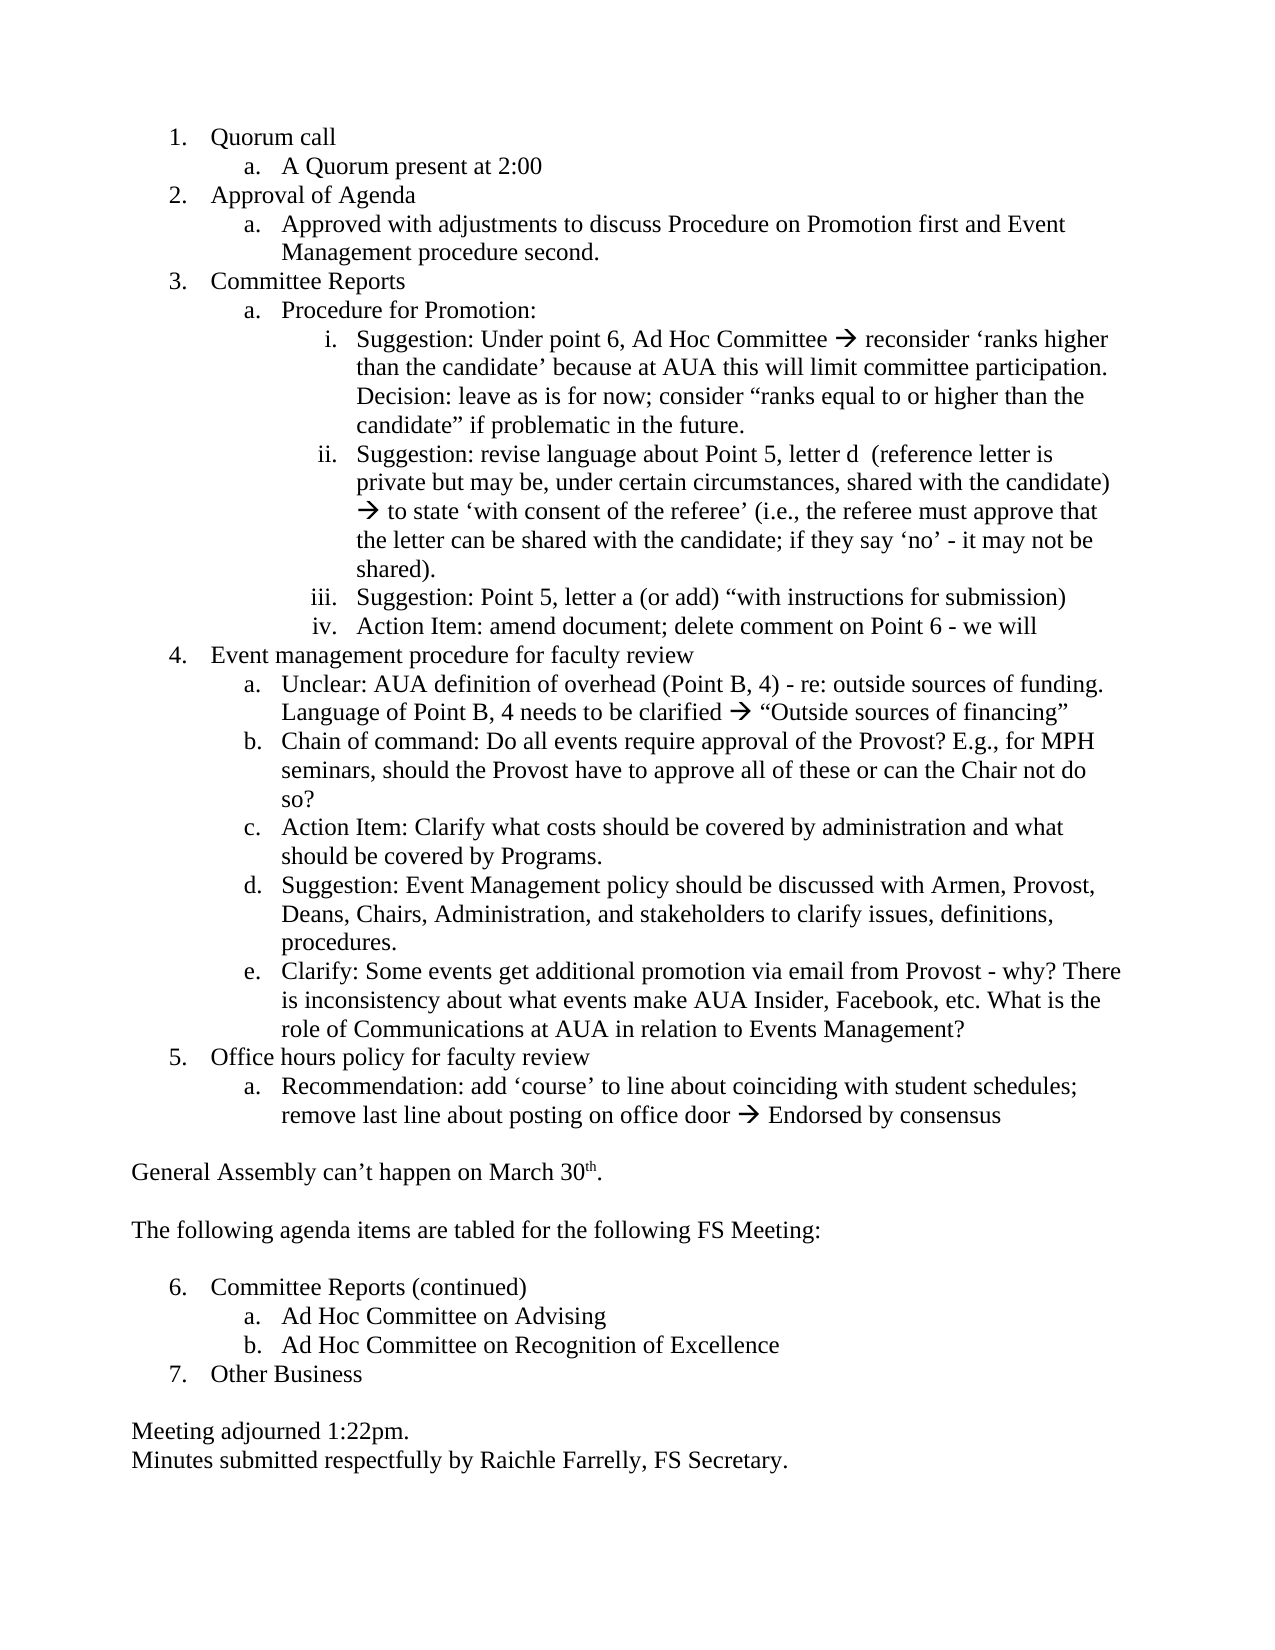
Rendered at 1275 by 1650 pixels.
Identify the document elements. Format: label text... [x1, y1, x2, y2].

list Committee Reports (continued) [169, 1272, 1125, 1301]
list Other Business [169, 1359, 1125, 1387]
list Suggestion: Event Management policy should be discussed with Armen, Provost, Deans, Chairs, Administration, and stakeholders to clarify issues, definitions, procedures. [244, 870, 1125, 956]
list A Quorum present at 2:00 [244, 151, 1125, 180]
list Clarify: Some events get additional promotion via email from Provost - why? There is inconsistency about what events make AUA Insider, Facebook, etc. What is the role of Communications at AUA in relation to Events Management? [244, 956, 1125, 1042]
list Suggestion: Under point 6, Ad Hoc Committee reconsider ‘ranks higher than the candidate’ because at AUA this will limit committee participation. Decision: leave as is for now; consider “ranks equal to or higher than the candidate” if problematic in the future. [337, 324, 1125, 439]
text Minutes submitted respectfully by Raichle Farrelly, FS Secretary. [131, 1445, 1125, 1474]
list Chain of command: Do all events require approval of the Provost? E.g., for MPH seminars, should the Provost have to approve all of these or can the Chair not do so? [244, 726, 1125, 812]
list Quorum call [169, 122, 1125, 151]
list Ad Hoc Committee on Advising [244, 1301, 1125, 1330]
list Unclear: AUA definition of overhead (Point B, 4) - re: outside sources of funding. Language of Point B, 4 needs to be clarified “Outside sources of financing” [244, 669, 1125, 726]
list Action Item: Clarify what costs should be covered by administration and what should be covered by Programs. [244, 812, 1125, 870]
list Suggestion: revise language about Point 5, letter d (reference letter is private but may be, under certain circumstances, shared with the candidate) to state ‘with consent of the referee’ (i.e., the referee must approve that the letter can be shared with the candidate; if they say ‘no’ - it may not be shared). [337, 439, 1125, 582]
list Committee Reports [169, 266, 1125, 295]
list Suggestion: Point 5, letter a (or add) “with instructions for submission) [337, 582, 1125, 611]
list Approved with adjustments to discuss Procedure on Promotion first and Event Management procedure second. [244, 209, 1125, 266]
text The following agenda items are tabled for the following FS Meeting: [131, 1215, 1125, 1244]
list Approval of Agenda [169, 180, 1125, 209]
list Action Item: amend document; delete comment on Point 6 - we will [337, 611, 1125, 640]
list Procedure for Promotion: [244, 295, 1125, 324]
text General Assembly can’t happen on March 30th. [131, 1157, 1125, 1186]
list Event management procedure for faculty review [169, 640, 1125, 669]
list Office hours policy for faculty review [169, 1042, 1125, 1071]
list Recommendation: add ‘course’ to line about coinciding with student schedules; remove last line about posting on office door Endorsed by consensus [244, 1071, 1125, 1129]
list Ad Hoc Committee on Recognition of Excellence [244, 1330, 1125, 1359]
text Meeting adjourned 1:22pm. [131, 1416, 1125, 1445]
